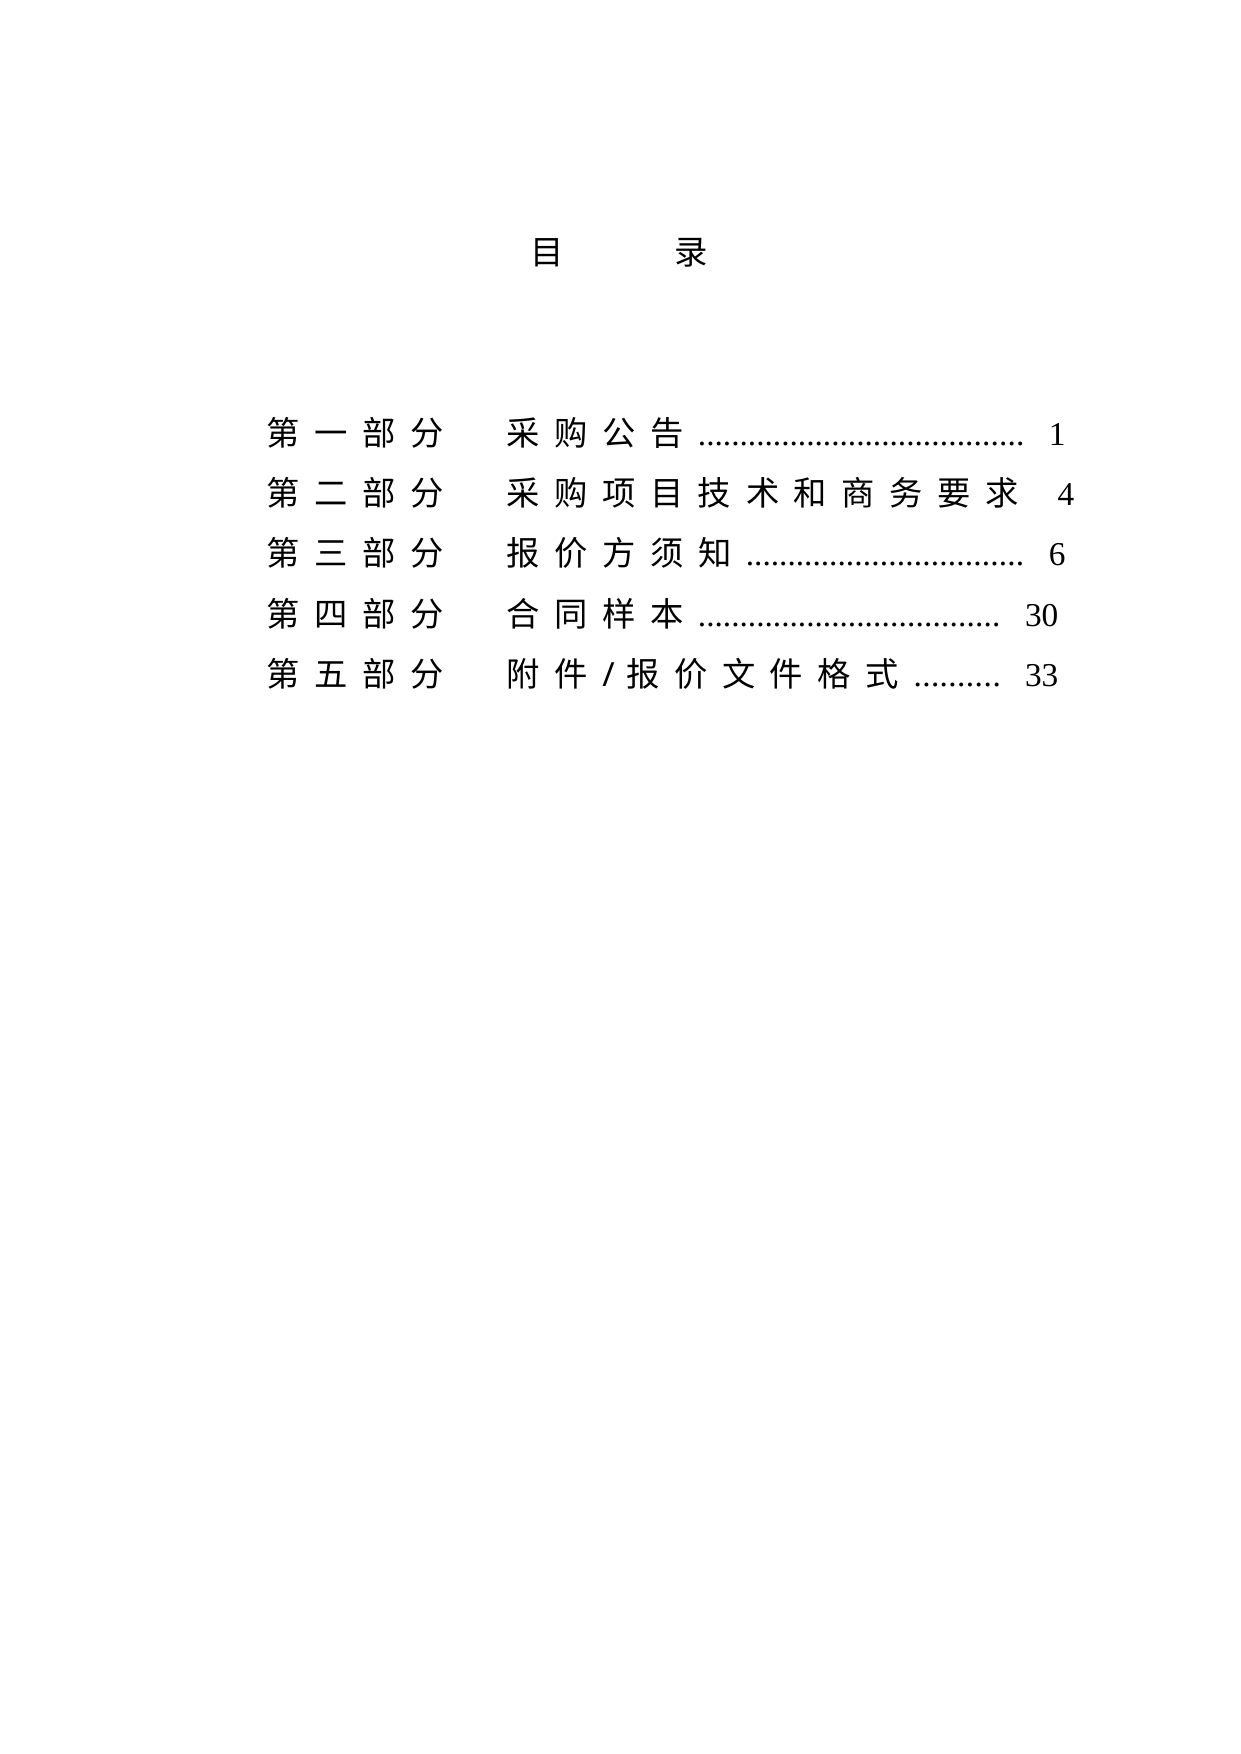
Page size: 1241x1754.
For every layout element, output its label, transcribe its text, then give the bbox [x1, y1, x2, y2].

text 目 录 [171, 219, 1081, 280]
text 第三部分 报价方须知 6 [254, 521, 1081, 581]
text 第四部分 合同样本 30 [254, 581, 1081, 642]
text 第五部分 附件/报价文件格式 33 [254, 642, 1081, 702]
text 第一部分 采购公告 1 [254, 400, 1081, 461]
text 第二部分 采购项目技术和商务要求 4 [254, 461, 1081, 521]
